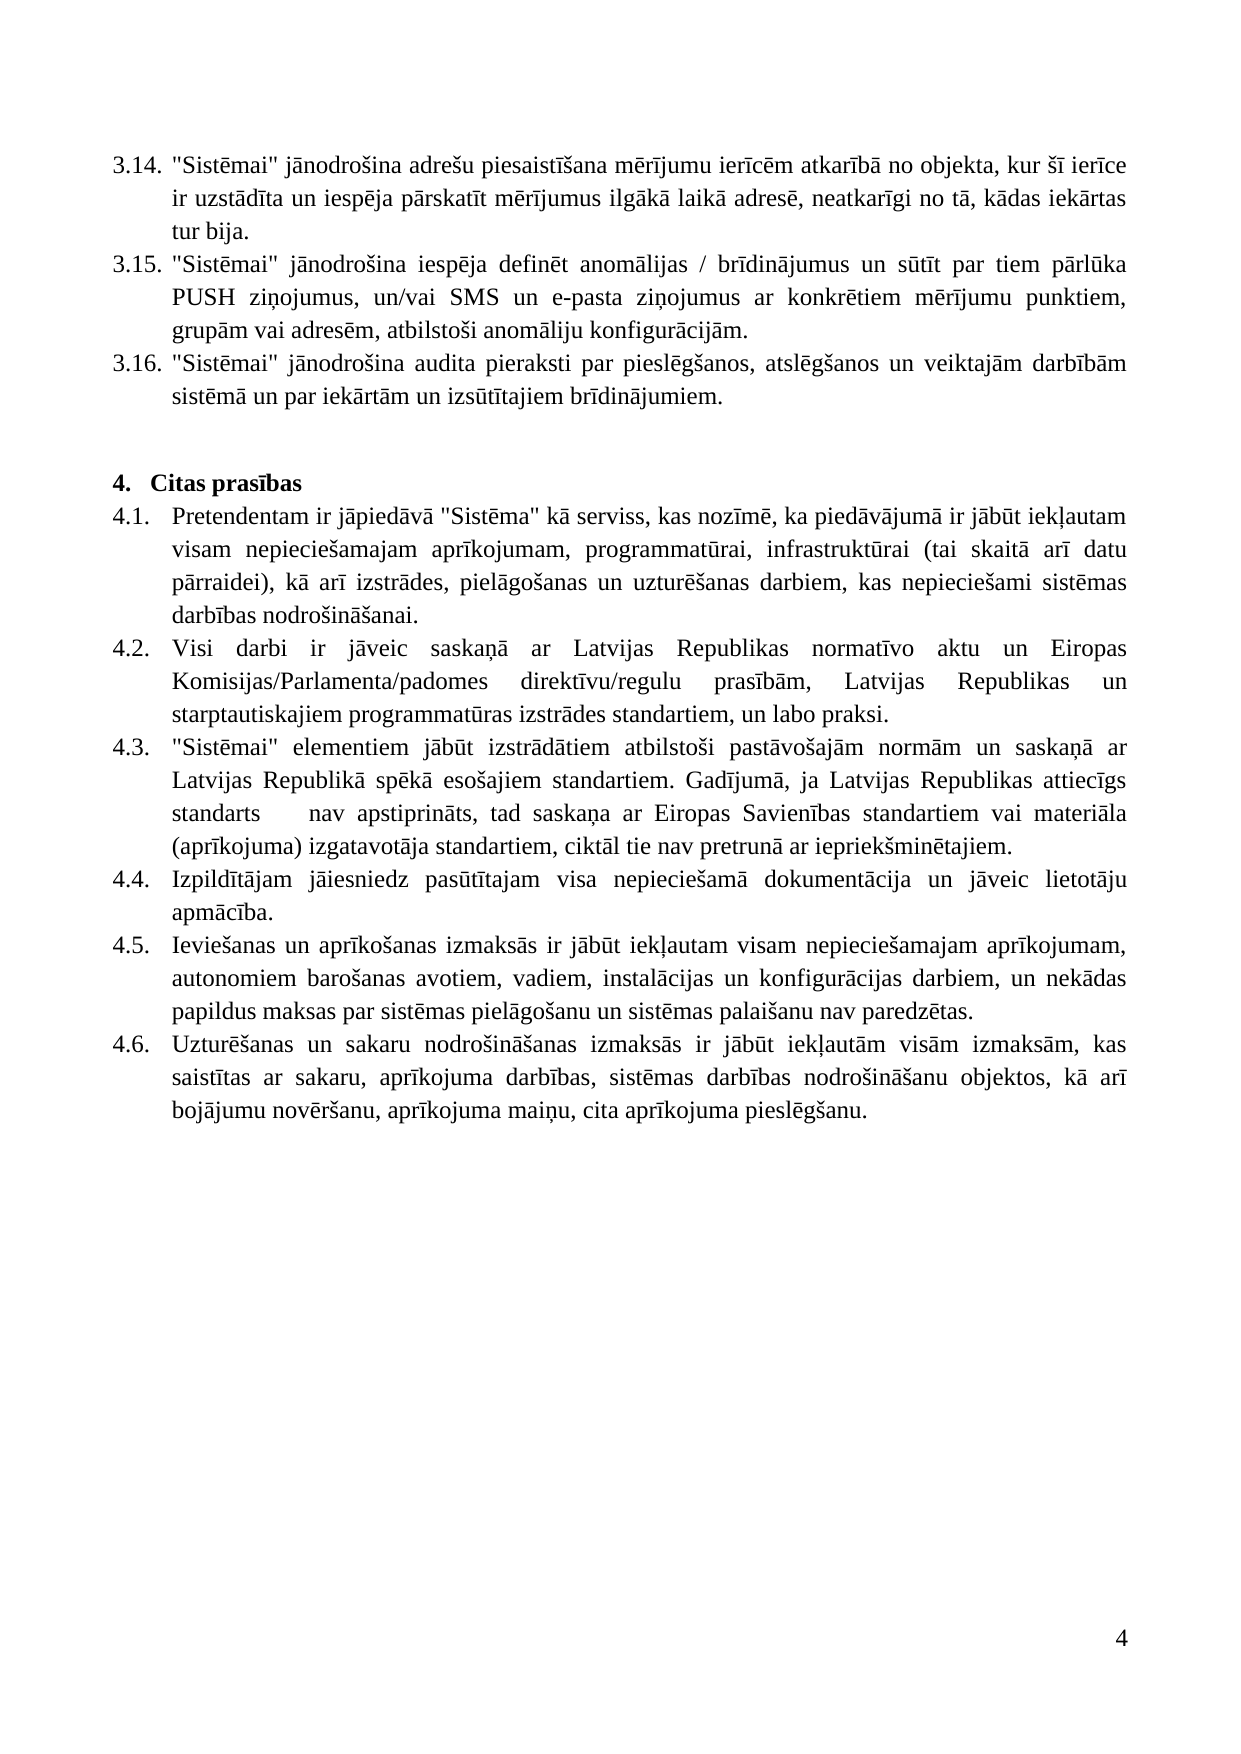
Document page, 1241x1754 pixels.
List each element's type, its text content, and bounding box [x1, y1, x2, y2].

list Izpildītājam jāiesniedz pasūtītajam visa nepieciešamā dokumentācija un jāveic lietotāju apmācība. [112, 864, 1128, 926]
list "Sistēmai" jānodrošina audita pieraksti par pieslēgšanos, atslēgšanos un veiktajām darbībām sistēmā un par iekārtām un izsūtītajiem brīdinājumiem. [112, 348, 1128, 410]
list Visi darbi ir jāveic saskaņā ar Latvijas Republikas normatīvo aktu un Eiropas Komisijas/Parlamenta/padomes direktīvu/regulu prasībām, Latvijas Republikas un starptautiskajiem programmatūras izstrādes standartiem, un labo praksi. [112, 633, 1128, 728]
list Pretendentam ir jāpiedāvā "Sistēma" kā serviss, kas nozīmē, ka piedāvājumā ir jābūt iekļautam visam nepieciešamajam aprīkojumam, programmatūrai, infrastruktūrai (tai skaitā arī datu pārraidei), kā arī izstrādes, pielāgošanas un uzturēšanas darbiem, kas nepieciešami sistēmas darbības nodrošināšanai. [112, 501, 1128, 629]
list "Sistēmai" jānodrošina iespēja definēt anomālijas / brīdinājumus un sūtīt par tiem pārlūka PUSH ziņojumus, un/vai SMS un e-pasta ziņojumus ar konkrētiem mērījumu punktiem, grupām vai adresēm, atbilstoši anomāliju konfigurācijām. [112, 249, 1128, 344]
list "Sistēmai" elementiem jābūt izstrādātiem atbilstoši pastāvošajām normām un saskaņā ar Latvijas Republikā spēkā esošajiem standartiem. Gadījumā, ja Latvijas Republikas attiecīgs standarts nav apstiprināts, tad saskaņa ar Eiropas Savienības standartiem vai materiāla (aprīkojuma) izgatavotāja standartiem, ciktāl tie nav pretrunā ar iepriekšminētajiem. [112, 732, 1128, 860]
list Citas prasības [112, 468, 1128, 497]
list "Sistēmai" jānodrošina adrešu piesaistīšana mērījumu ierīcēm atkarībā no objekta, kur šī ierīce ir uzstādīta un iespēja pārskatīt mērījumus ilgākā laikā adresē, neatkarīgi no tā, kādas iekārtas tur bija. [112, 150, 1128, 245]
list Uzturēšanas un sakaru nodrošināšanas izmaksās ir jābūt iekļautām visām izmaksām, kas saistītas ar sakaru, aprīkojuma darbības, sistēmas darbības nodrošināšanu objektos, kā arī bojājumu novēršanu, aprīkojuma maiņu, cita aprīkojuma pieslēgšanu. [112, 1029, 1128, 1124]
list Ieviešanas un aprīkošanas izmaksās ir jābūt iekļautam visam nepieciešamajam aprīkojumam, autonomiem barošanas avotiem, vadiem, instalācijas un konfigurācijas darbiem, un nekādas papildus maksas par sistēmas pielāgošanu un sistēmas palaišanu nav paredzētas. [112, 930, 1128, 1025]
